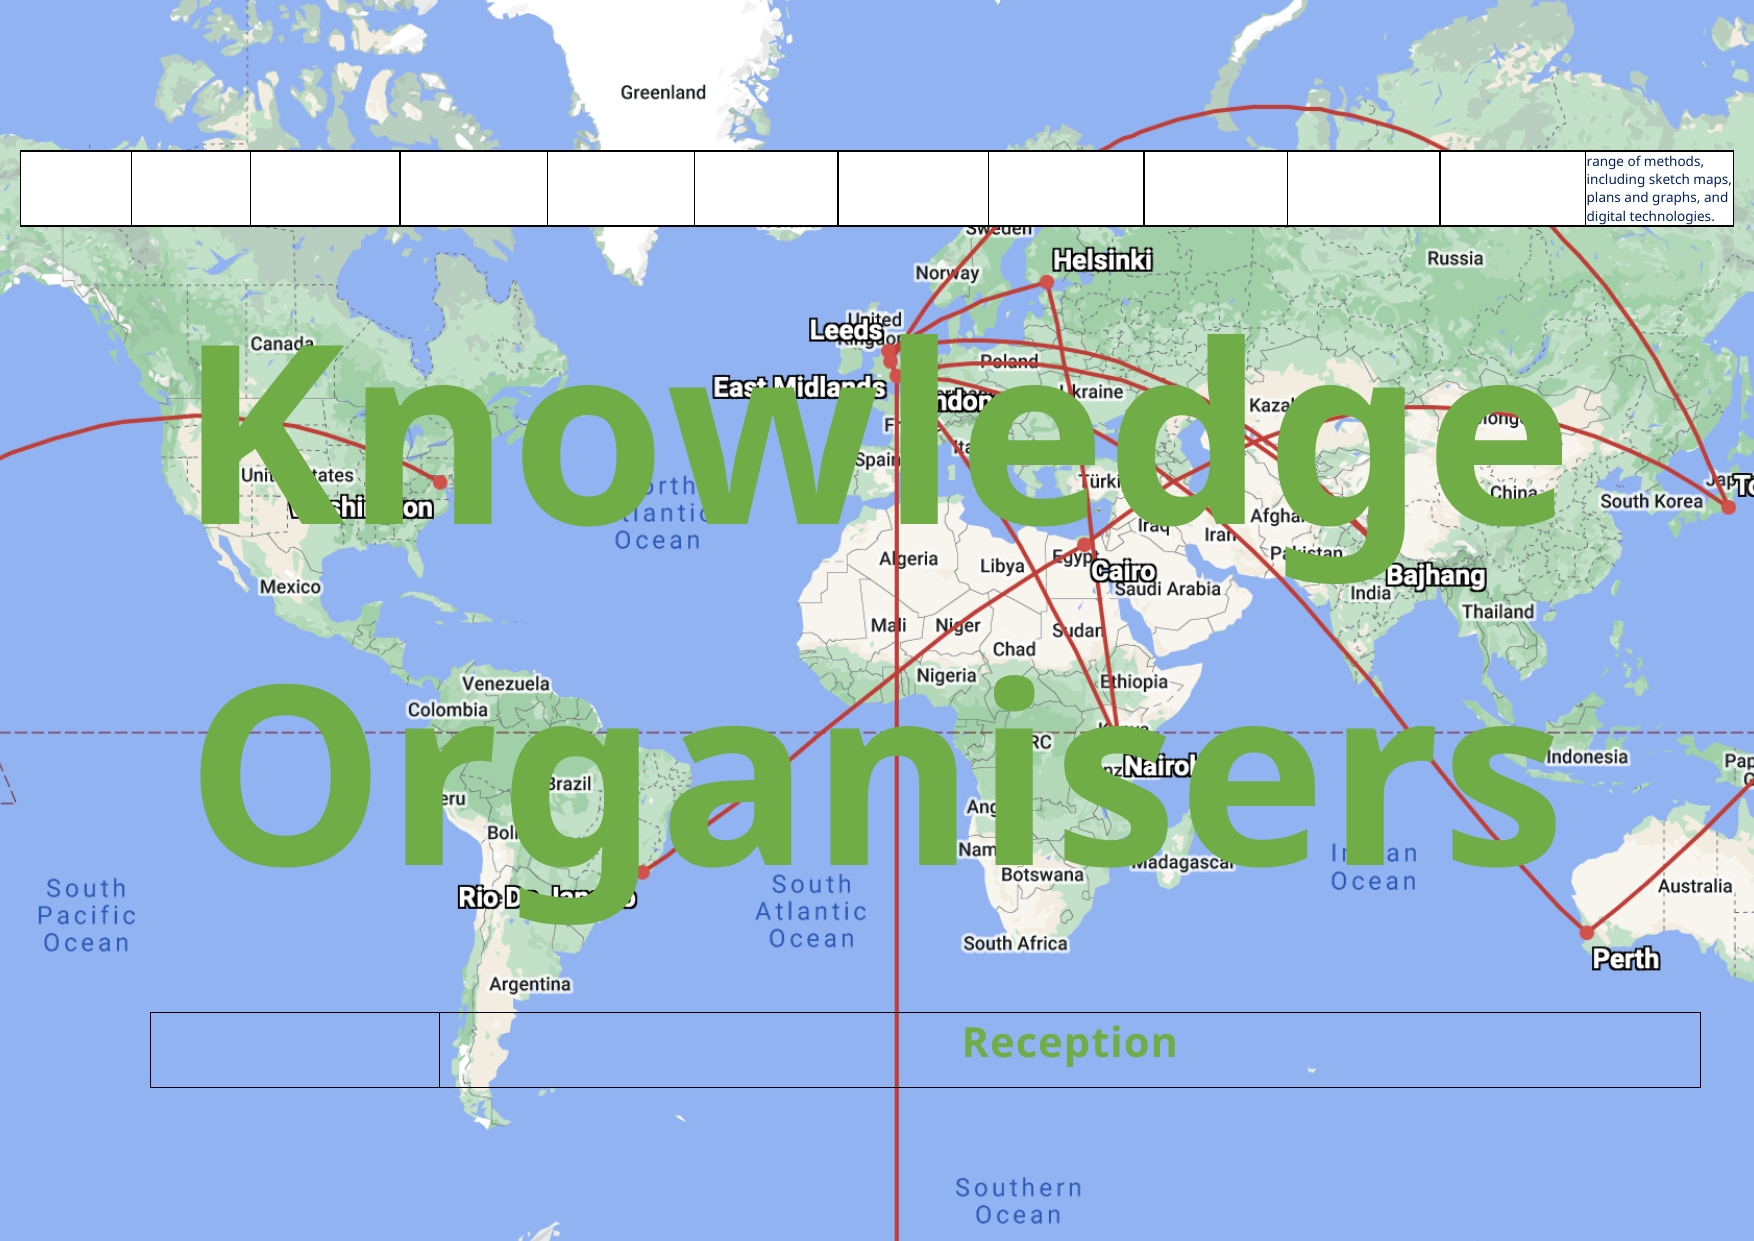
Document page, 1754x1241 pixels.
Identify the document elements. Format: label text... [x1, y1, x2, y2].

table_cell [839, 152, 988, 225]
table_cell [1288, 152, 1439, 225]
table_header [151, 1013, 439, 1087]
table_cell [401, 152, 547, 225]
text Knowledge Organisers [150, 257, 1604, 938]
picture [0, 0, 1754, 1241]
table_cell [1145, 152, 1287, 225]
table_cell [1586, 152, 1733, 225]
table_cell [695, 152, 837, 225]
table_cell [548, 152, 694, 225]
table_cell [132, 152, 250, 225]
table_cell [21, 152, 131, 225]
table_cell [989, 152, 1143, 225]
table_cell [251, 152, 399, 225]
table_header Reception [440, 1013, 1700, 1087]
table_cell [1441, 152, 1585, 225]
